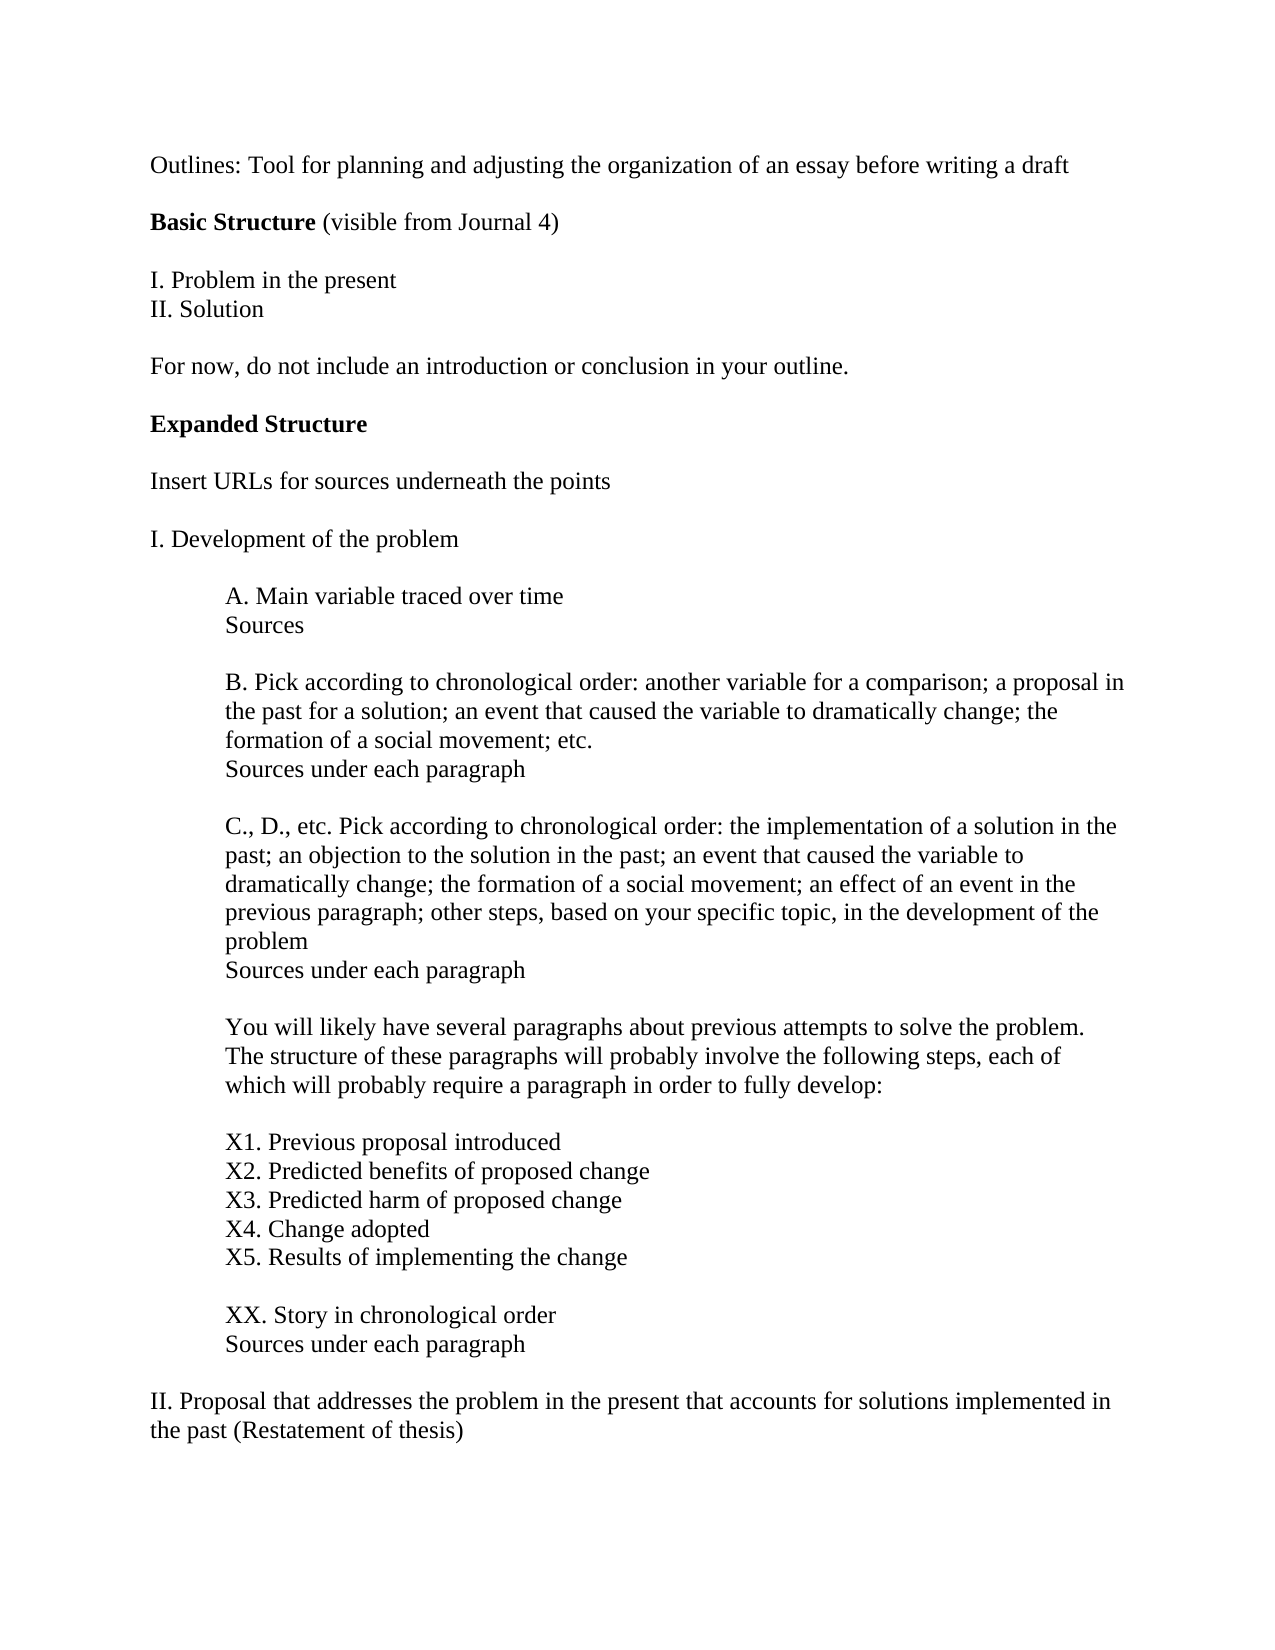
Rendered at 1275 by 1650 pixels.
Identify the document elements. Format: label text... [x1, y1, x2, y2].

text A. Main variable traced over time [225, 581, 1125, 610]
text II. Solution [150, 294, 1125, 322]
text Expanded Structure [150, 409, 1125, 437]
text II. Proposal that addresses the problem in the present that accounts for solutions implemented in the past (Restatement of thesis) [150, 1386, 1125, 1444]
text Basic Structure (visible from Journal 4) [150, 207, 1125, 236]
text B. Pick according to chronological order: another variable for a comparison; a proposal in the past for a solution; an event that caused the variable to dramatically change; the formation of a social movement; etc. [225, 667, 1125, 754]
text You will likely have several paragraphs about previous attempts to solve the problem. The structure of these paragraphs will probably involve the following steps, each of which will probably require a paragraph in order to fully develop: [225, 1012, 1125, 1099]
text For now, do not include an introduction or conclusion in your outline. [150, 351, 1125, 380]
text X2. Predicted benefits of proposed change [225, 1156, 1125, 1185]
text I. Development of the problem [150, 524, 1125, 552]
text I. Problem in the present [150, 265, 1125, 294]
text Sources under each paragraph [225, 1329, 1125, 1357]
text C., D., etc. Pick according to chronological order: the implementation of a solution in the past; an objection to the solution in the past; an event that caused the variable to dramatically change; the formation of a social movement; an effect of an event in the previous paragraph; other steps, based on your specific topic, in the development of the problem [225, 811, 1125, 955]
text X5. Results of implementing the change [225, 1242, 1125, 1271]
text Insert URLs for sources underneath the points [150, 466, 1125, 495]
text X4. Change adopted [225, 1214, 1125, 1242]
text XX. Story in chronological order [225, 1300, 1125, 1329]
text Sources [225, 610, 1125, 639]
text Sources under each paragraph [225, 955, 1125, 984]
text X1. Previous proposal introduced [225, 1127, 1125, 1156]
text X3. Predicted harm of proposed change [225, 1185, 1125, 1214]
text Sources under each paragraph [225, 754, 1125, 782]
text Outlines: Tool for planning and adjusting the organization of an essay before writing a draft [150, 150, 1125, 179]
